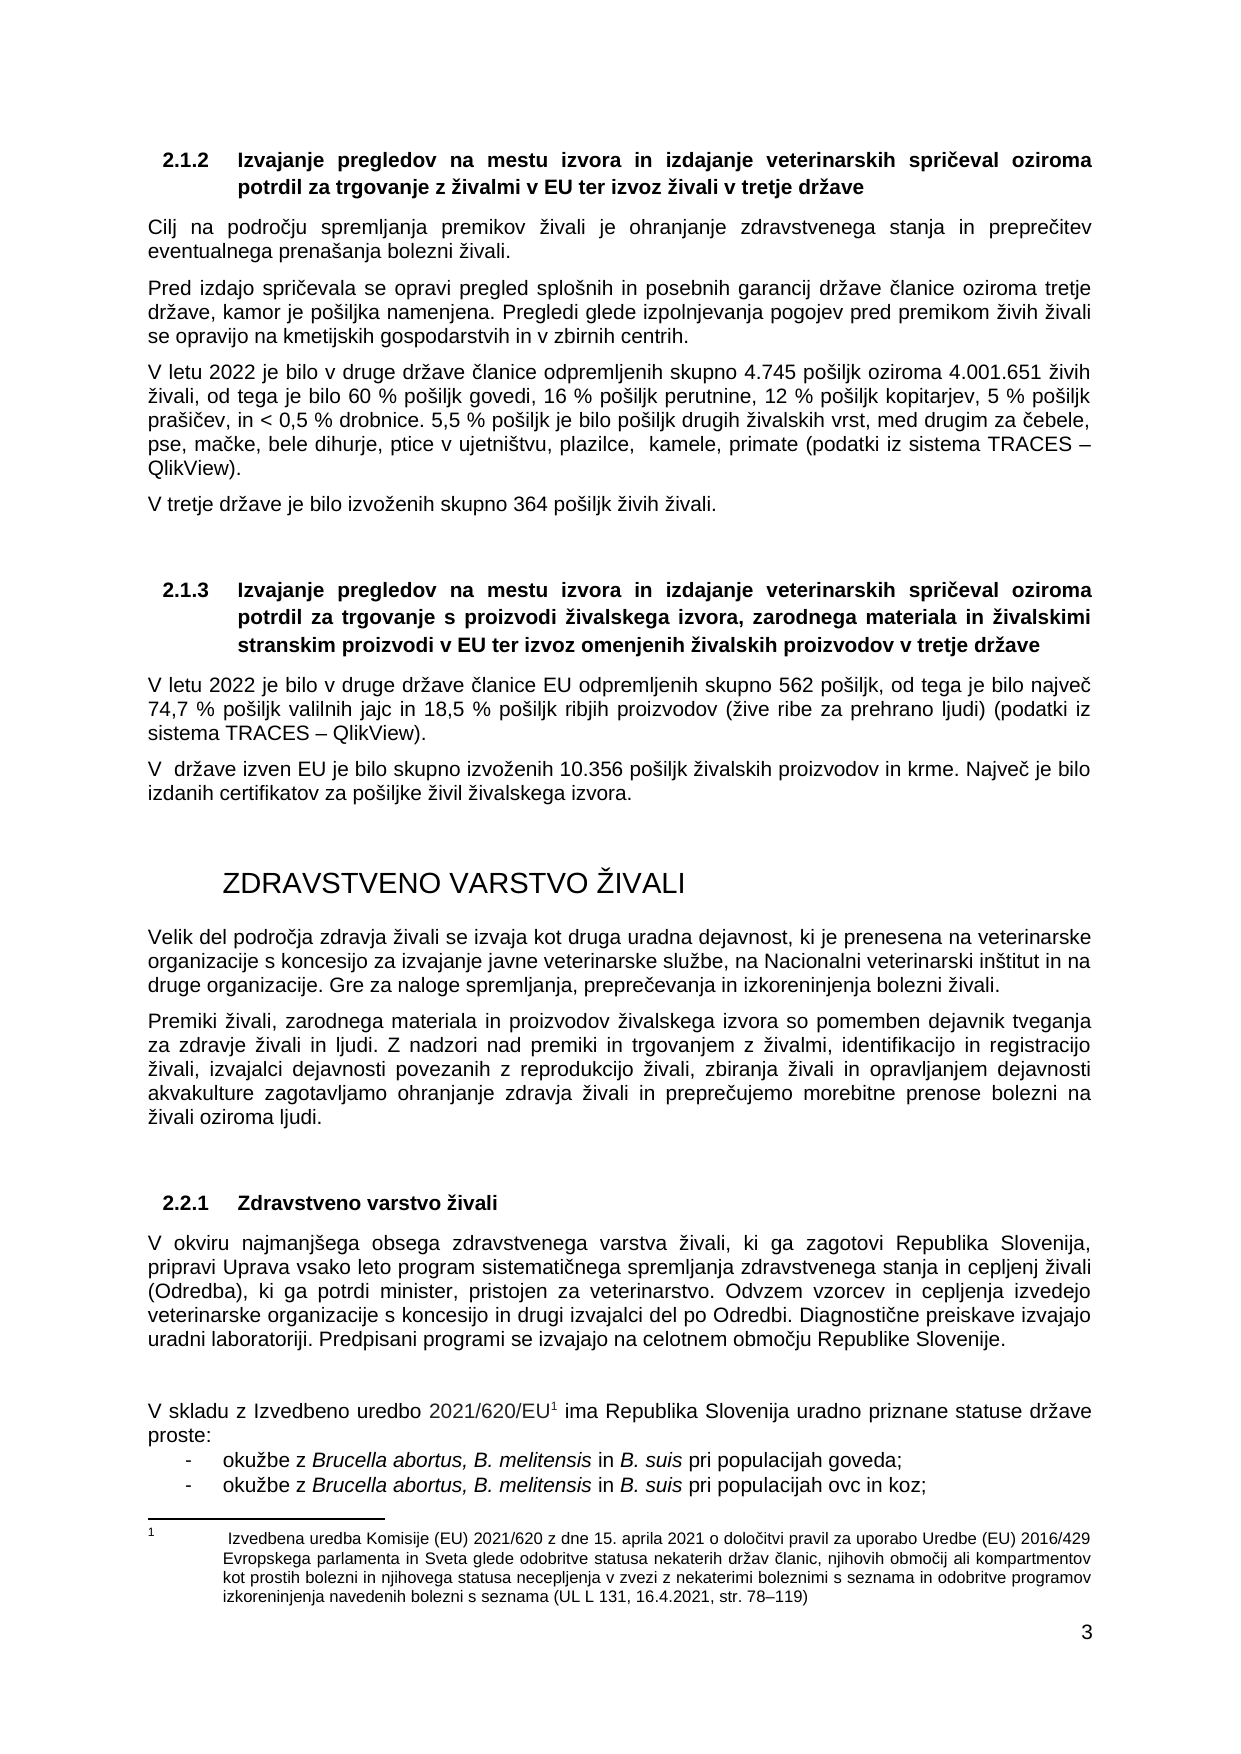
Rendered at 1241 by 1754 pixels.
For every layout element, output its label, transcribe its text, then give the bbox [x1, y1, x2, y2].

text V letu 2022 je bilo v druge države članice odpremljenih skupno 4.745 pošiljk oziroma 4.001.651 živih živali, od tega je bilo 60 % pošiljk govedi, 16 % pošiljk perutnine, 12 % pošiljk kopitarjev, 5 % pošiljk prašičev, in < 0,5 % drobnice. 5,5 % pošiljk je bilo pošiljk drugih živalskih vrst, med drugim za čebele, pse, mačke, bele dihurje, ptice v ujetništvu, plazilce, kamele, primate (podatki iz sistema TRACES – QlikView). [148, 360, 1093, 480]
text Pred izdajo spričevala se opravi pregled splošnih in posebnih garancij države članice oziroma tretje države, kamor je pošiljka namenjena. Pregledi glede izpolnjevanja pogojev pred premikom živih živali se opravijo na kmetijskih gospodarstvih in v zbirnih centrih. [148, 276, 1093, 347]
text Premiki živali, zarodnega materiala in proizvodov živalskega izvora so pomemben dejavnik tveganja za zdravje živali in ljudi. Z nadzori nad premiki in trgovanjem z živalmi, identifikacijo in registracijo živali, izvajalci dejavnosti povezanih z reprodukcijo živali, zbiranja živali in opravljanjem dejavnosti akvakulture zagotavljamo ohranjanje zdravja živali in preprečujemo morebitne prenose bolezni na živali oziroma ljudi. [148, 1009, 1093, 1129]
text V države izven EU je bilo skupno izvoženih 10.356 pošiljk živalskih proizvodov in krme. Največ je bilo izdanih certifikatov za pošiljke živil živalskega izvora. [148, 757, 1093, 805]
text Velik del področja zdravja živali se izvaja kot druga uradna dejavnost, ki je prenesena na veterinarske organizacije s koncesijo za izvajanje javne veterinarske službe, na Nacionalni veterinarski inštitut in na druge organizacije. Gre za naloge spremljanja, preprečevanja in izkoreninjenja bolezni živali. [148, 925, 1093, 997]
subtitle Izvajanje pregledov na mestu izvora in izdajanje veterinarskih spričeval oziroma potrdil za trgovanje z živalmi v EU ter izvoz živali v tretje države [162, 148, 1093, 199]
text Cilj na področju spremljanja premikov živali je ohranjanje zdravstvenega stanja in preprečitev eventualnega prenašanja bolezni živali. [148, 215, 1093, 263]
subtitle ZDRAVSTVENO VARSTVO ŽIVALI [222, 866, 1093, 900]
text V letu 2022 je bilo v druge države članice EU odpremljenih skupno 562 pošiljk, od tega je bilo največ 74,7 % pošiljk valilnih jajc in 18,5 % pošiljk ribjih proizvodov (žive ribe za prehrano ljudi) (podatki iz sistema TRACES – QlikView). [148, 673, 1093, 744]
subtitle Izvajanje pregledov na mestu izvora in izdajanje veterinarskih spričeval oziroma potrdil za trgovanje s proizvodi živalskega izvora, zarodnega materiala in živalskimi stranskim proizvodi v EU ter izvoz omenjenih živalskih proizvodov v tretje države [162, 578, 1093, 657]
text V skladu z Izvedbeno uredbo 2021/620/EU ima Republika Slovenija uradno priznane statuse države proste: [148, 1399, 1093, 1447]
list okužbe z Brucella abortus, B. melitensis in B. suis pri populacijah ovc in koz; [185, 1473, 1093, 1498]
text V tretje države je bilo izvoženih skupno 364 pošiljk živih živali. [148, 492, 1093, 516]
text V okviru najmanjšega obsega zdravstvenega varstva živali, ki ga zagotovi Republika Slovenija, pripravi Uprava vsako leto program sistematičnega spremljanja zdravstvenega stanja in cepljenj živali (Odredba), ki ga potrdi minister, pristojen za veterinarstvo. Odvzem vzorcev in cepljenja izvedejo veterinarske organizacije s koncesijo in drugi izvajalci del po Odredbi. Diagnostične preiskave izvajajo uradni laboratoriji. Predpisani programi se izvajajo na celotnem območju Republike Slovenije. [148, 1231, 1093, 1350]
subtitle Zdravstveno varstvo živali [162, 1191, 1093, 1214]
list okužbe z Brucella abortus, B. melitensis in B. suis pri populacijah goveda; [185, 1447, 1093, 1473]
